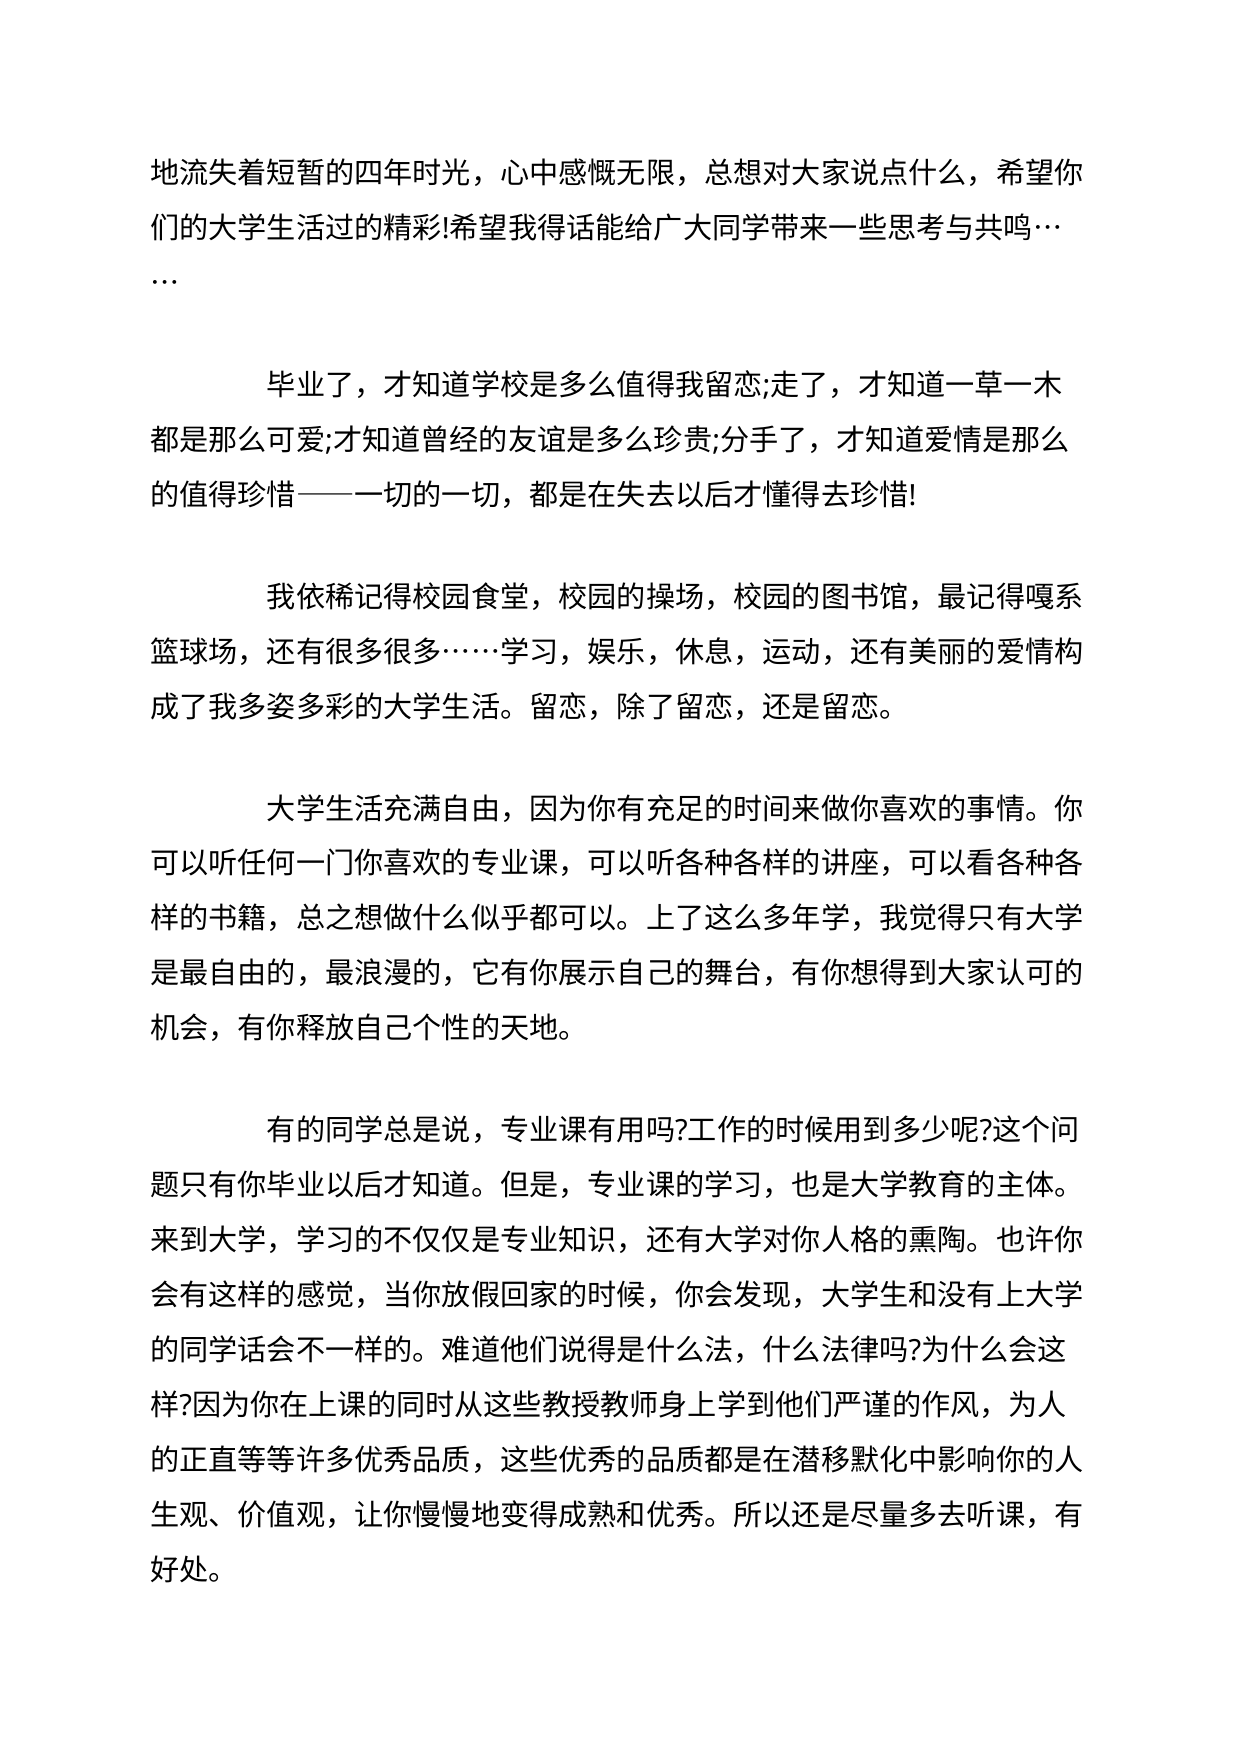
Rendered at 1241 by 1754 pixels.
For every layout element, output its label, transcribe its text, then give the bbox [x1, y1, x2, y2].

text 我依稀记得校园食堂，校园的操场，校园的图书馆，最记得嘎系篮球场，还有很多很多……学习，娱乐，休息，运动，还有美丽的爱情构成了我多姿多彩的大学生活。留恋，除了留恋，还是留恋。 [150, 574, 1090, 726]
text 大学生活充满自由，因为你有充足的时间来做你喜欢的事情。你可以听任何一门你喜欢的专业课，可以听各种各样的讲座，可以看各种各样的书籍，总之想做什么似乎都可以。上了这么多年学，我觉得只有大学是最自由的，最浪漫的，它有你展示自己的舞台，有你想得到大家认可的机会，有你释放自己个性的天地。 [150, 785, 1090, 1047]
text 有的同学总是说，专业课有用吗?工作的时候用到多少呢?这个问题只有你毕业以后才知道。但是，专业课的学习，也是大学教育的主体。来到大学，学习的不仅仅是专业知识，还有大学对你人格的熏陶。也许你会有这样的感觉，当你放假回家的时候，你会发现，大学生和没有上大学的同学话会不一样的。难道他们说得是什么法，什么法律吗?为什么会这样?因为你在上课的同时从这些教授教师身上学到他们严谨的作风，为人的正直等等许多优秀品质，这些优秀的品质都是在潜移默化中影响你的人生观、价值观，让你慢慢地变得成熟和优秀。所以还是尽量多去听课，有好处。 [150, 1107, 1090, 1588]
text 毕业了，才知道学校是多么值得我留恋;走了，才知道一草一木都是那么可爱;才知道曾经的友谊是多么珍贵;分手了，才知道爱情是那么的值得珍惜——一切的一切，都是在失去以后才懂得去珍惜! [150, 362, 1090, 514]
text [150, 150, 1090, 302]
